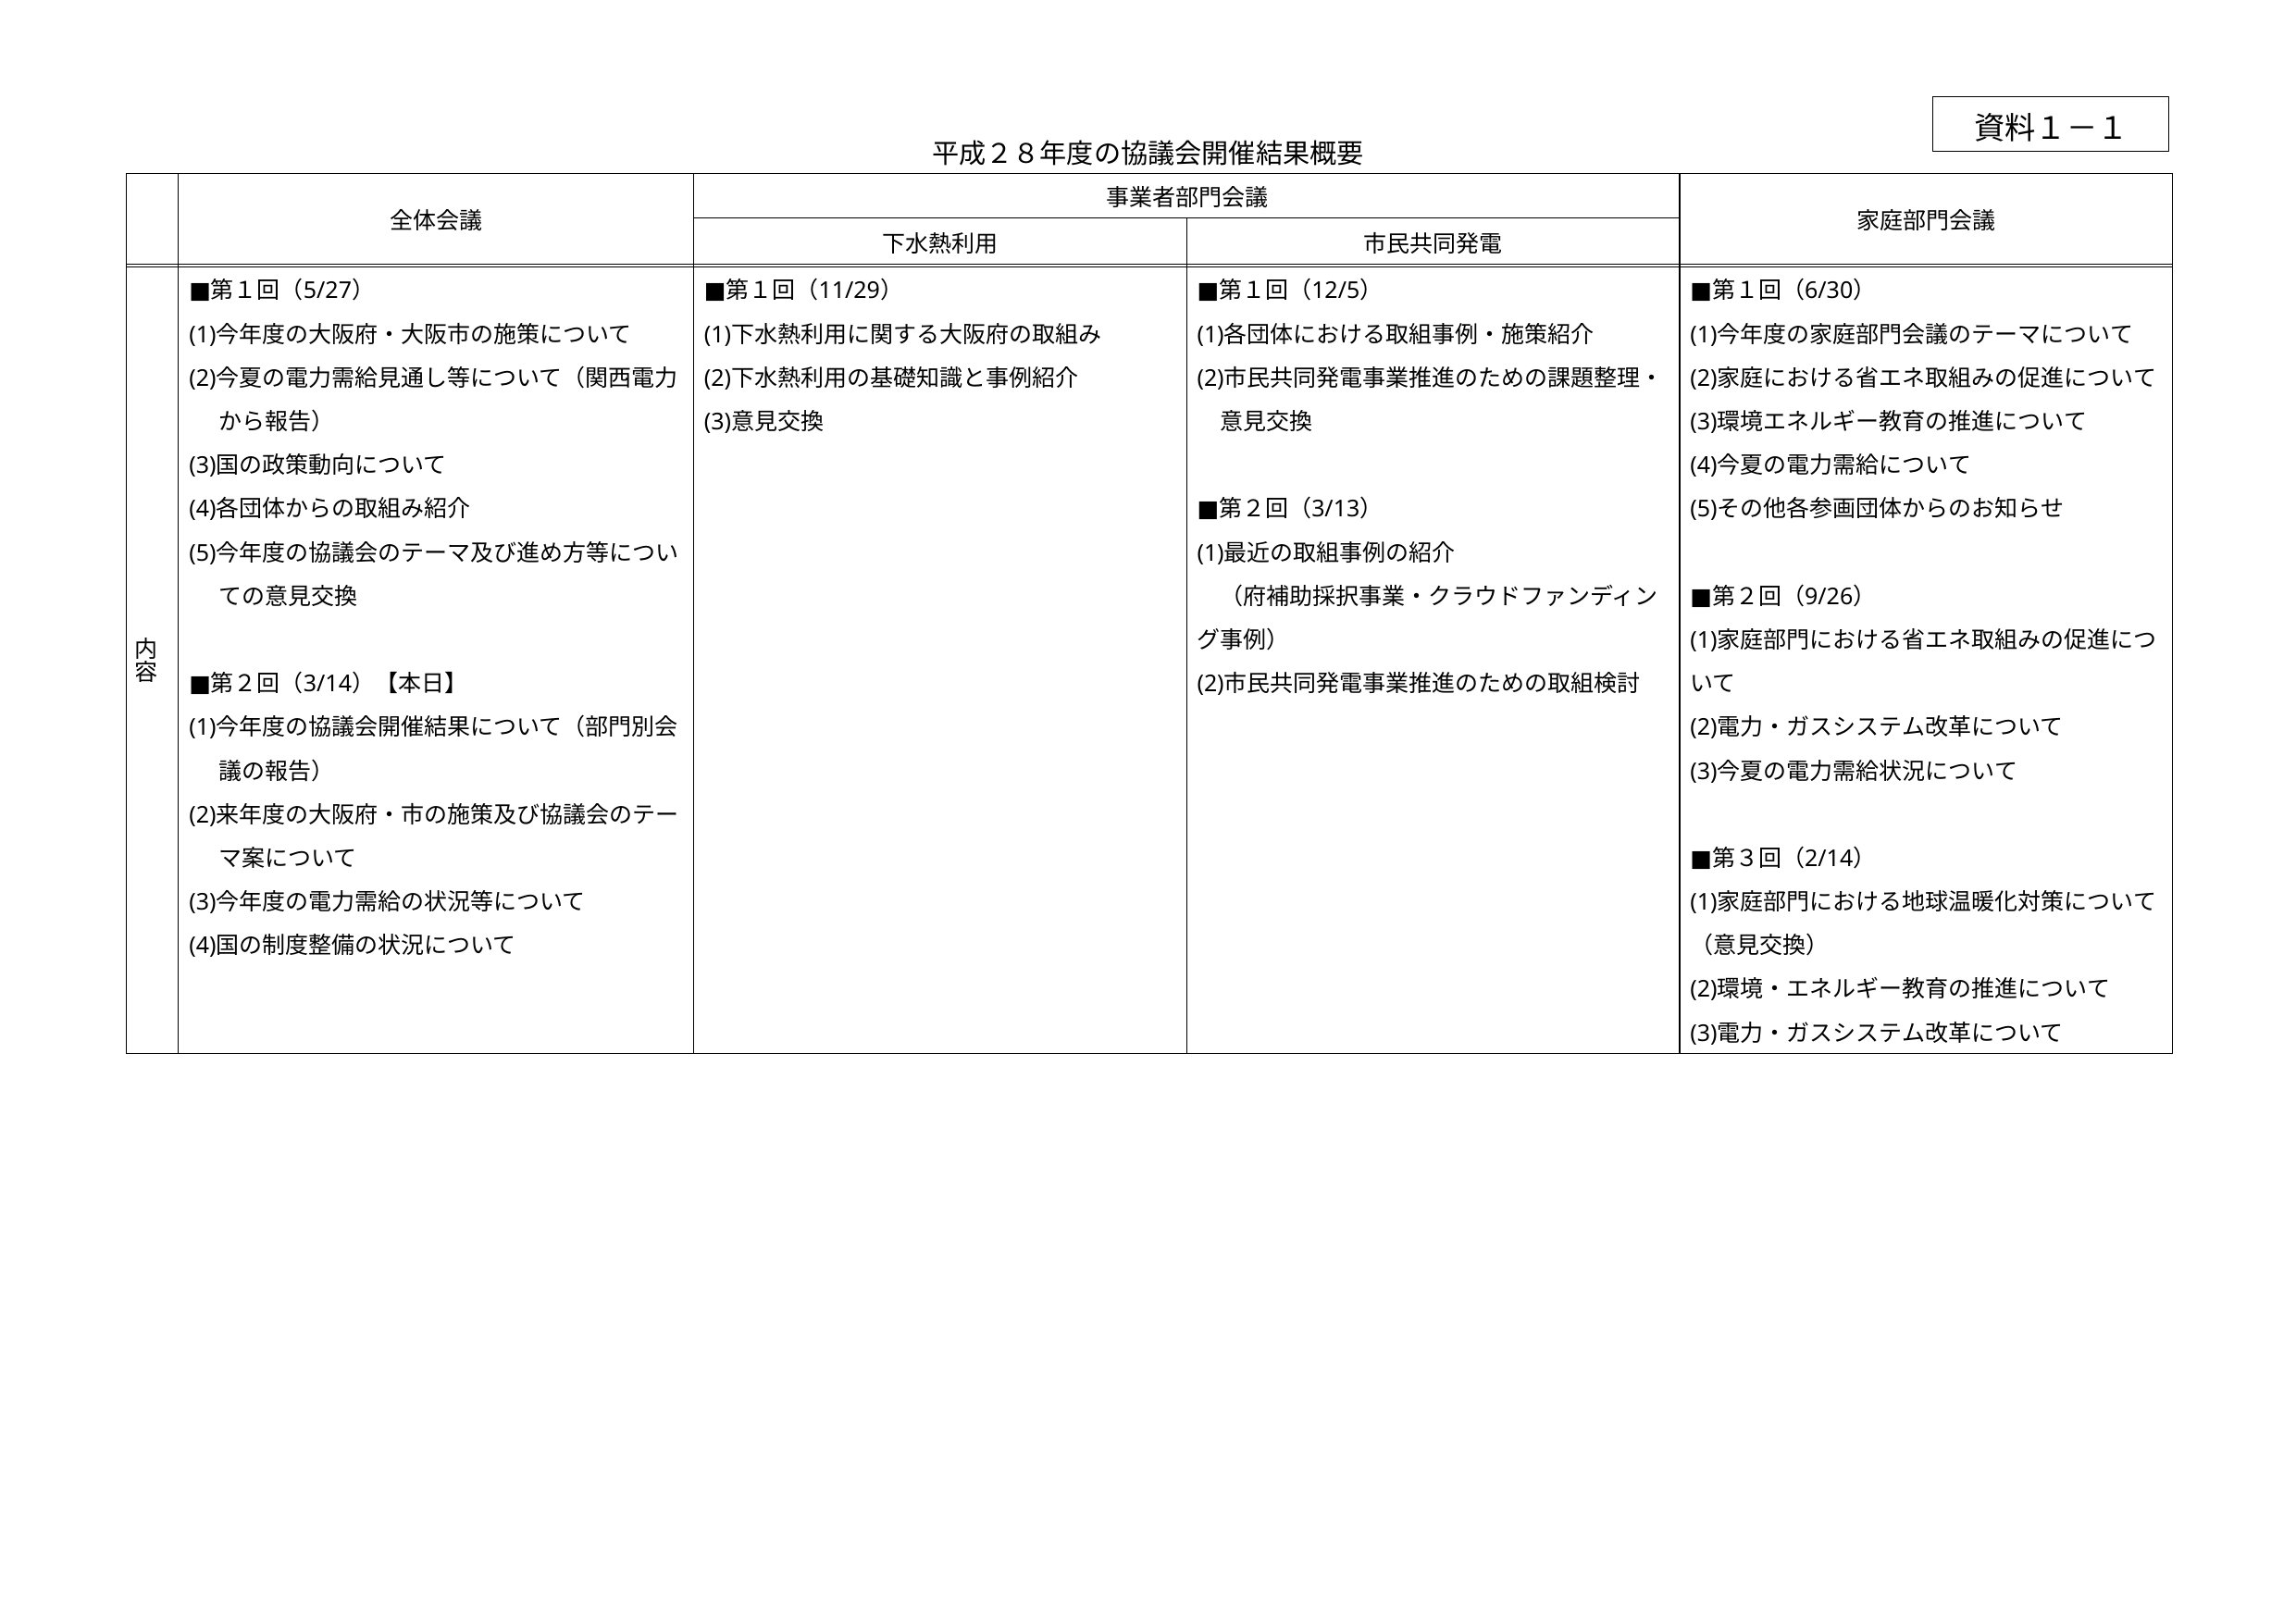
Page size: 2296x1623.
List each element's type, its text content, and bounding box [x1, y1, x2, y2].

table_cell 下水熱利用 [694, 218, 1186, 264]
table_header [127, 174, 178, 264]
text 平成２８年度の協議会開催結果概要 [137, 130, 2159, 173]
table_header 事業者部門会議 [694, 174, 1679, 217]
table_cell ■第１回（11/29） (1)下水熱利用に関する大阪府の取組み (2)下水熱利用の基礎知識と事例紹介 (3)意見交換 [694, 267, 1186, 1053]
table_cell 内容 [127, 267, 178, 1053]
table_cell ■第１回（5/27） (1)今年度の大阪府・大阪市の施策について (2)今夏の電力需給見通し等について（関西電力から報告） (3)国の政策動向について (4)各団体からの取組み紹介 (5)今年度の協議会のテーマ及び進め方等についての意見交換 ■第２回（3/14）【本日】 (1)今年度の協議会開催結果について（部門別会議の報告） (2)来年度の大阪府・市の施策及び協議会のテーマ案について (3)今年度の電力需給の状況等について (4)国の制度整備の状況について [179, 267, 693, 1053]
table_cell ■第１回（12/5） (1)各団体における取組事例・施策紹介 (2)市民共同発電事業推進のための課題整理・意見交換 ■第２回（3/13） (1)最近の取組事例の紹介 （府補助採択事業・クラウドファンディング事例） (2)市民共同発電事業推進のための取組検討 [1187, 267, 1679, 1053]
table_cell 市民共同発電 [1187, 218, 1679, 264]
table_header 家庭部門会議 [1681, 174, 2172, 264]
table_cell ■第１回（6/30） (1)今年度の家庭部門会議のテーマについて (2)家庭における省エネ取組みの促進について (3)環境エネルギー教育の推進について (4)今夏の電力需給について (5)その他各参画団体からのお知らせ ■第２回（9/26） (1)家庭部門における省エネ取組みの促進について (2)電力・ガスシステム改革について (3)今夏の電力需給状況について ■第３回（2/14） (1)家庭部門における地球温暖化対策について（意見交換） (2)環境・エネルギー教育の推進について (3)電力・ガスシステム改革について [1681, 267, 2172, 1053]
table_header 全体会議 [179, 174, 693, 264]
